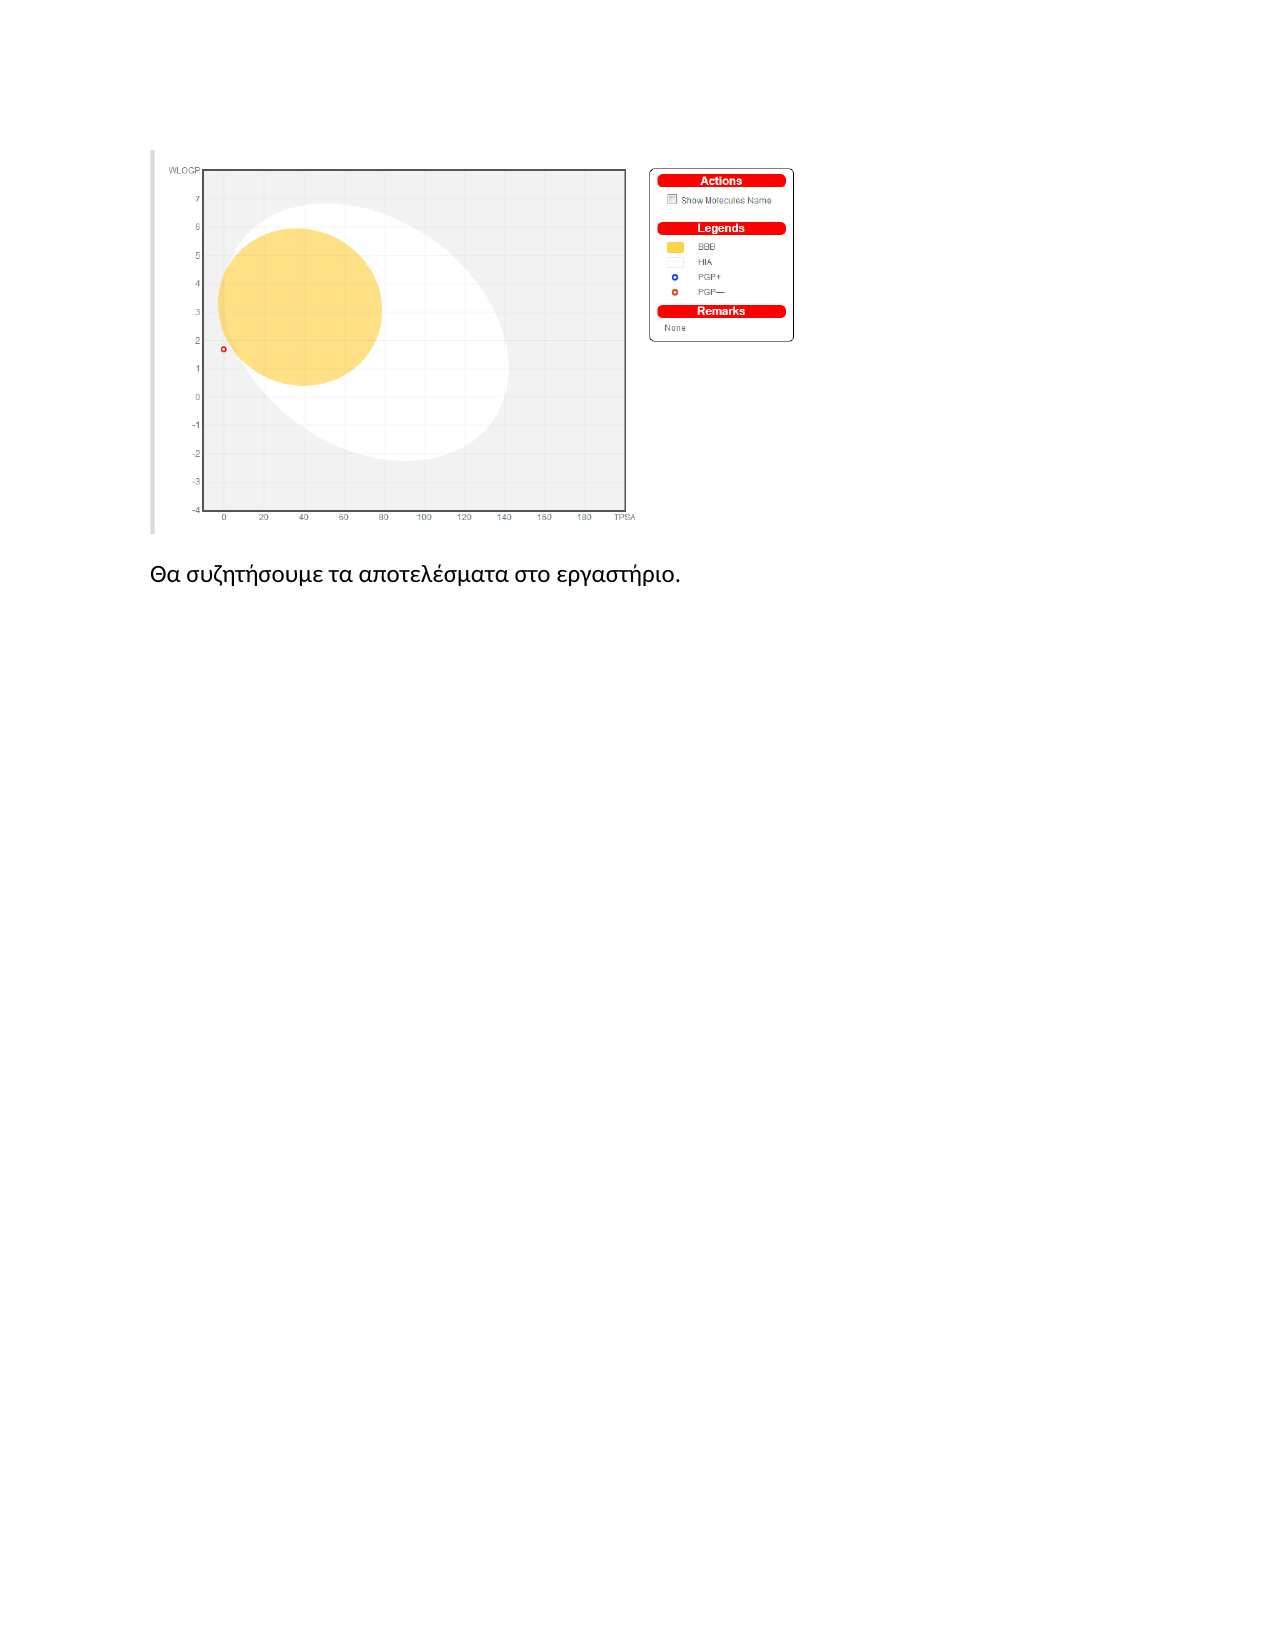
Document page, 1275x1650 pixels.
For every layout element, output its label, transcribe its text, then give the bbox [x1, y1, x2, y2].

picture [150, 150, 811, 534]
text Θα συζητήσουμε τα αποτελέσματα στο εργαστήριο. [150, 558, 1125, 589]
